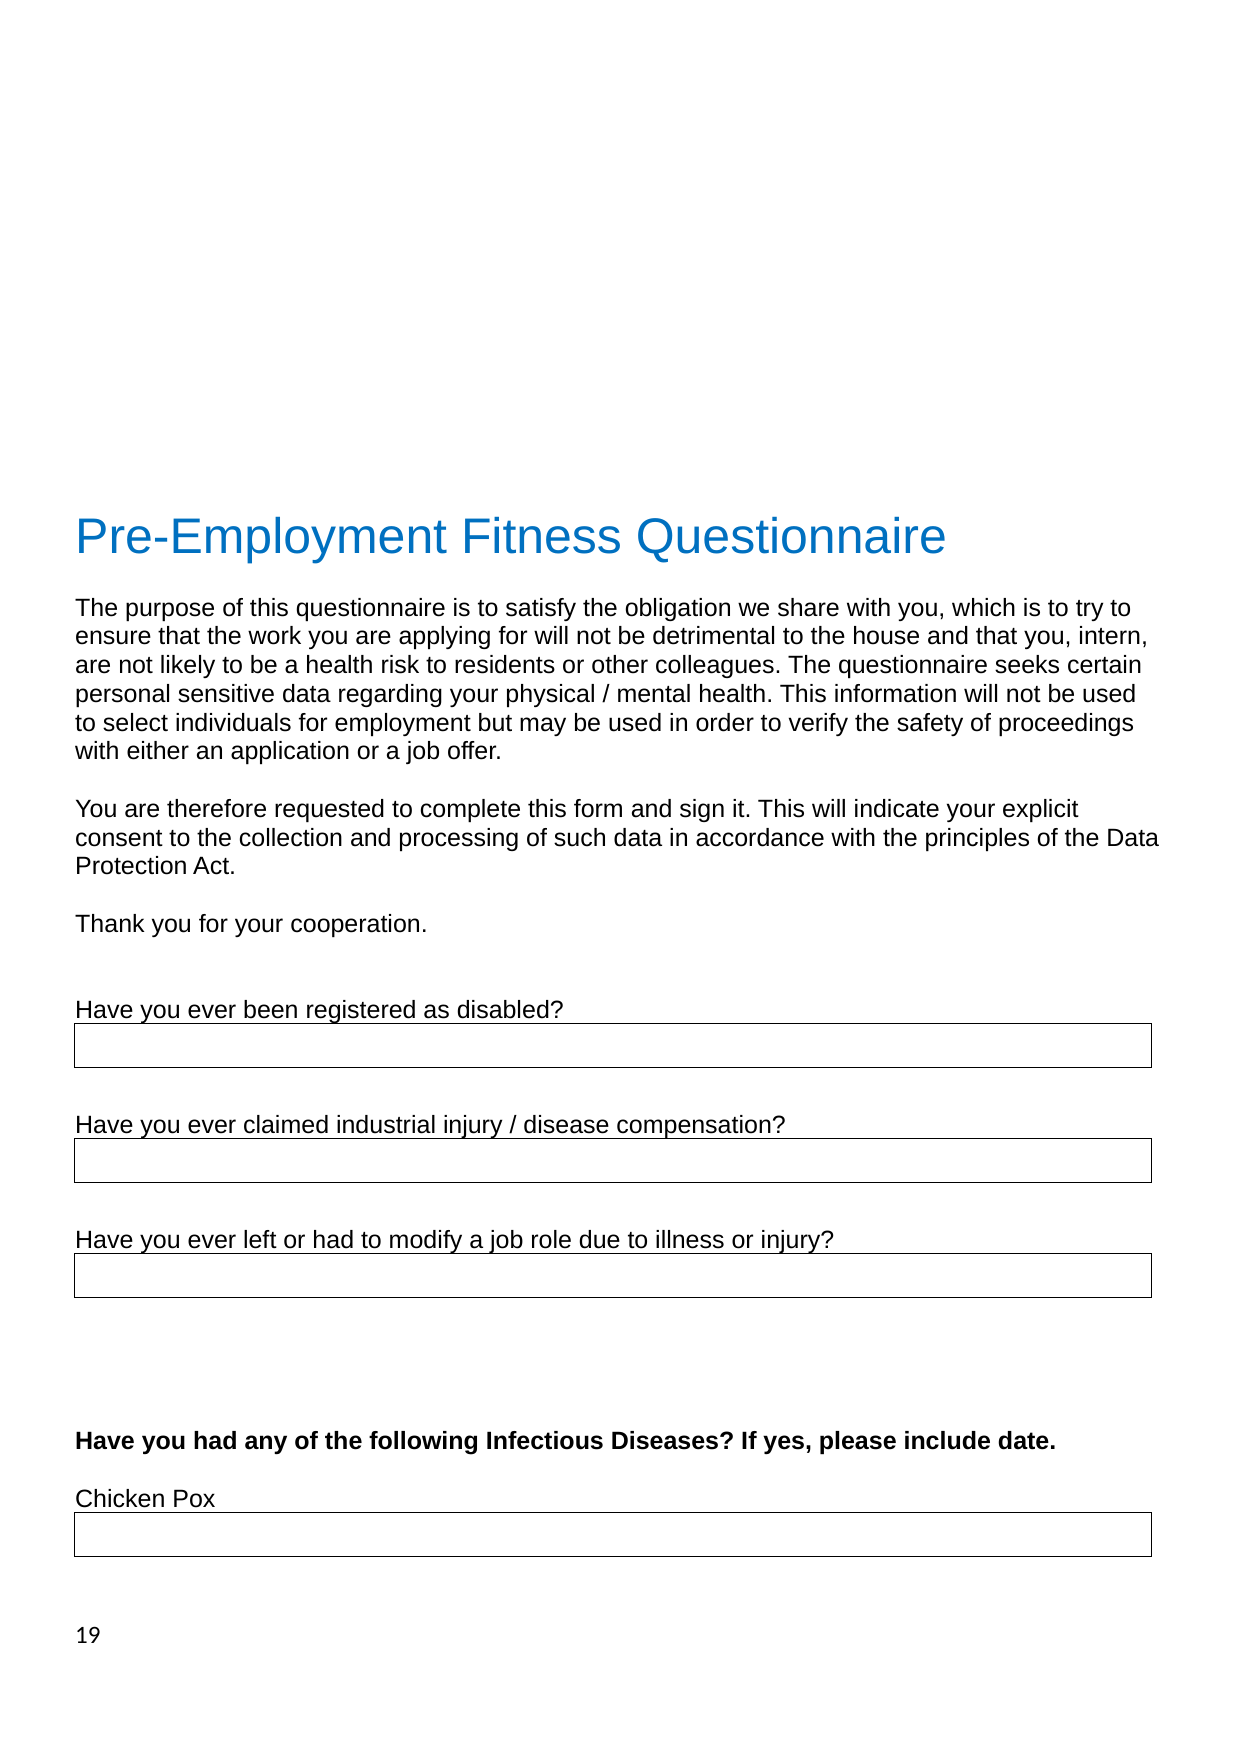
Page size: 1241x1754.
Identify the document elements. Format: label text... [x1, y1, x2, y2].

text Chicken Pox [75, 1484, 1165, 1512]
text Have you had any of the following Infectious Diseases? If yes, please include date. [75, 1426, 1165, 1455]
text Pre-Employment Fitness Questionnaire [75, 506, 1165, 564]
text Have you ever been registered as disabled? [75, 995, 1165, 1024]
text You are therefore requested to complete this form and sign it. This will indicate your explicit consent to the collection and processing of such data in accordance with the principles of the Data Protection Act. [75, 794, 1165, 880]
text Have you ever left or had to modify a job role due to illness or injury? [75, 1225, 1165, 1254]
text Thank you for your cooperation. [75, 909, 1165, 937]
text Have you ever claimed industrial injury / disease compensation? [75, 1110, 1165, 1139]
text The purpose of this questionnaire is to satisfy the obligation we share with you, which is to try to ensure that the work you are applying for will not be detrimental to the house and that you, intern, are not likely to be a health risk to residents or other colleagues. The questionnaire seeks certain personal sensitive data regarding your physical / mental health. This information will not be used to select individuals for employment but may be used in order to verify the safety of proceedings with either an application or a job offer. [75, 592, 1165, 765]
